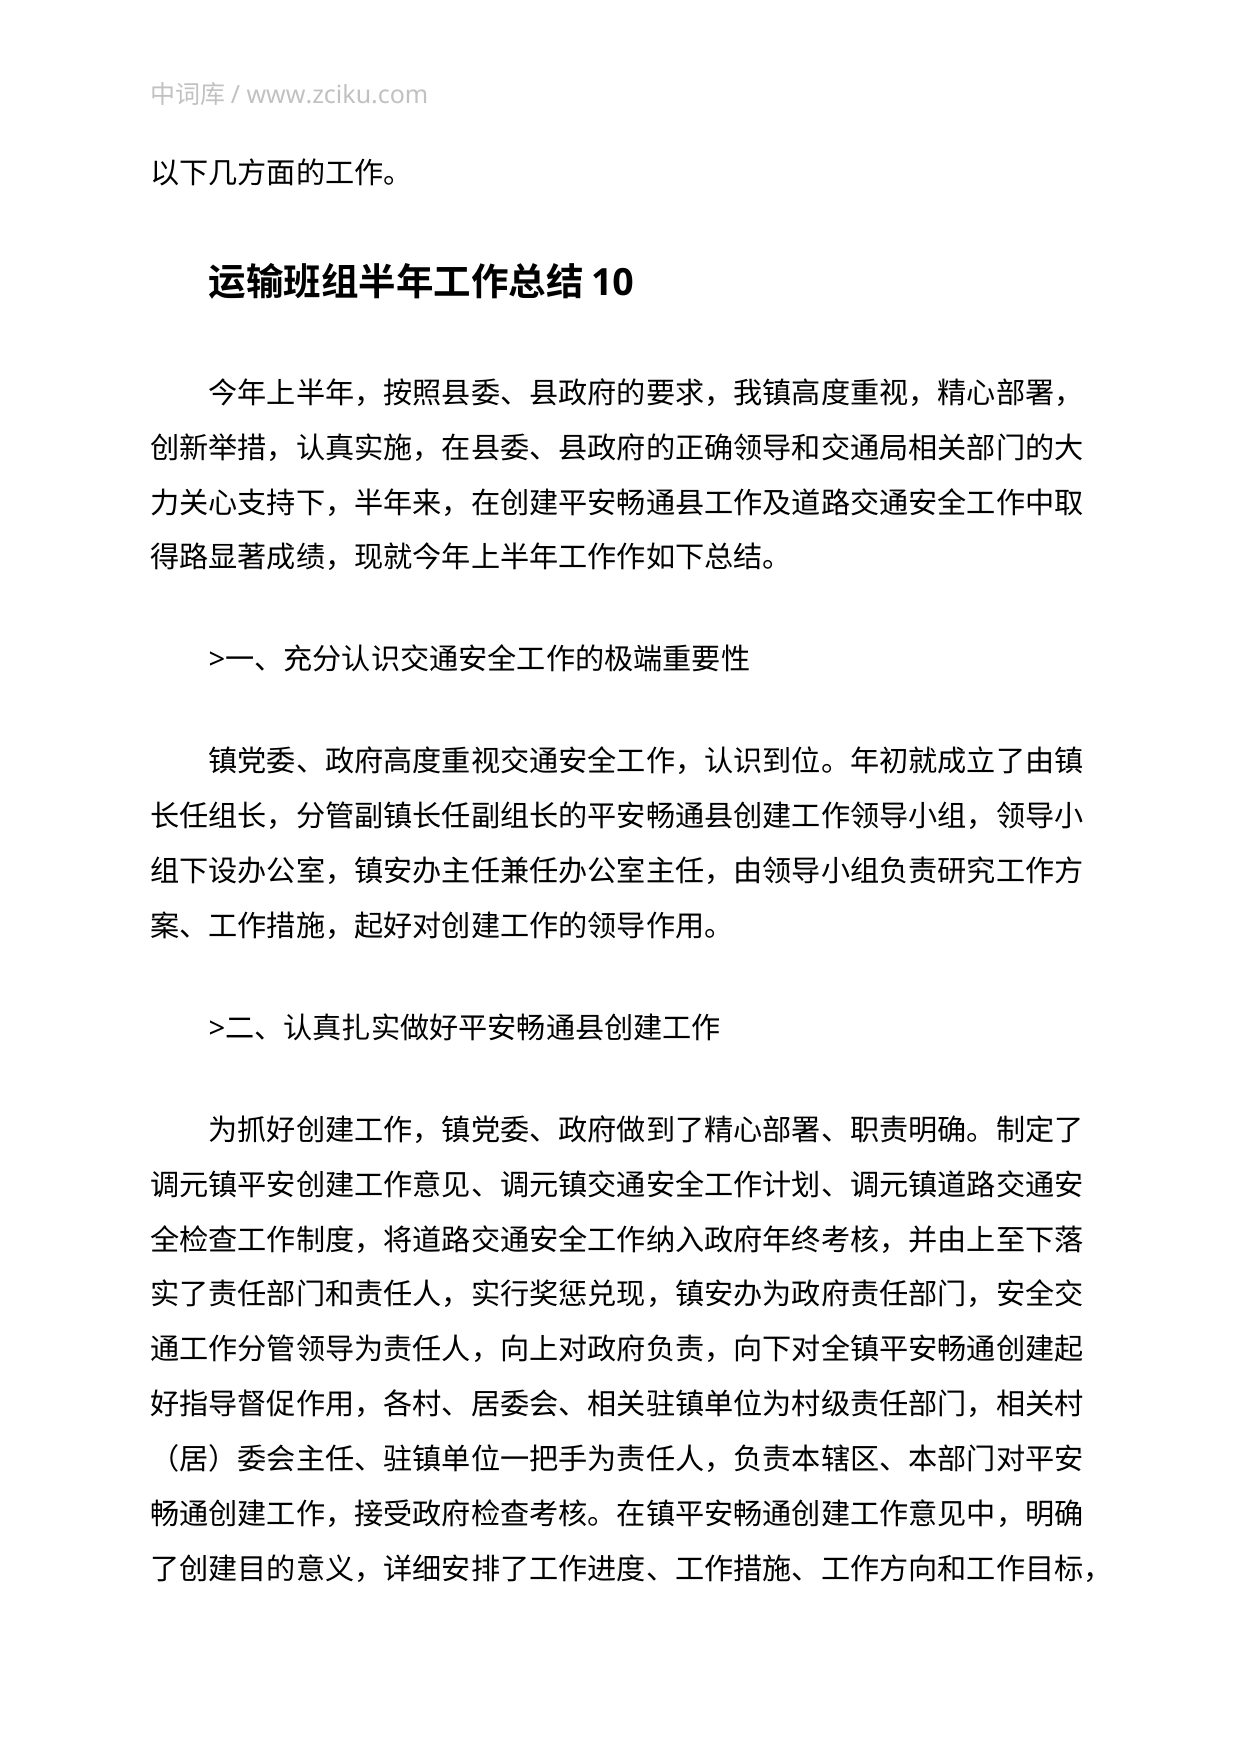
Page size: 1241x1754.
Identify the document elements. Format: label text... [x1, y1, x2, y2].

text 镇党委、政府高度重视交通安全工作，认识到位。年初就成立了由镇长任组长，分管副镇长任副组长的平安畅通县创建工作领导小组，领导小组下设办公室，镇安办主任兼任办公室主任，由领导小组负责研究工作方案、工作措施，起好对创建工作的领导作用。 [150, 738, 1090, 945]
text >二、认真扎实做好平安畅通县创建工作 [150, 1004, 1090, 1047]
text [150, 150, 1090, 192]
text 运输班组半年工作总结10 [150, 252, 1090, 306]
text >一、充分认识交通安全工作的极端重要性 [150, 636, 1090, 678]
text 今年上半年，按照县委、县政府的要求，我镇高度重视，精心部署，创新举措，认真实施，在县委、县政府的正确领导和交通局相关部门的大力关心支持下，半年来，在创建平安畅通县工作及道路交通安全工作中取得路显著成绩，现就今年上半年工作作如下总结。 [150, 369, 1090, 576]
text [150, 1106, 1090, 1588]
